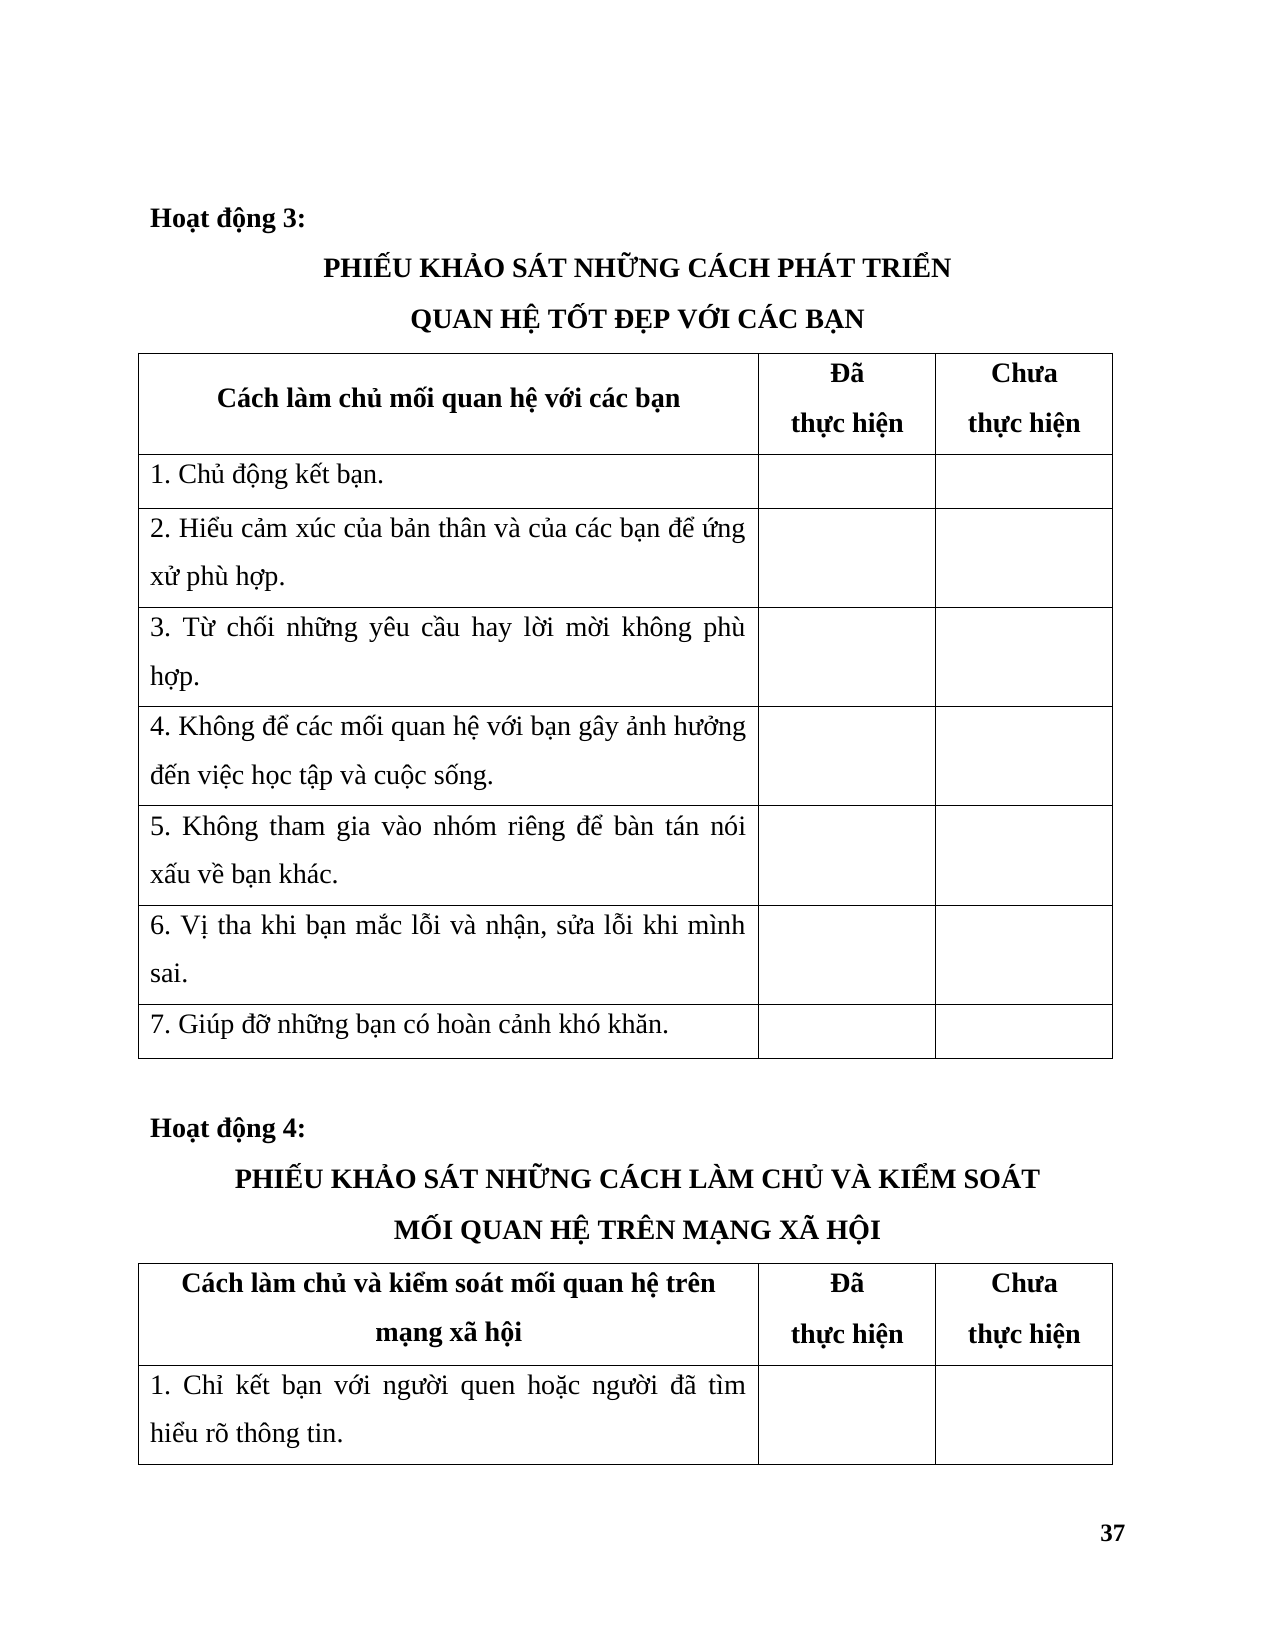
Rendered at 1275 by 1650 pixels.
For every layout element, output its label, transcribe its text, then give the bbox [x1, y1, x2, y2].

table_header Chưa thực hiện [936, 1264, 1112, 1365]
table_cell [759, 608, 935, 706]
table_cell 1. Chỉ kết bạn với người quen hoặc người đã tìm hiểu rõ thông tin. [139, 1366, 758, 1464]
table_cell 6. Vị tha khi bạn mắc lỗi và nhận, sửa lỗi khi mình sai. [139, 906, 758, 1004]
text PHIẾU KHẢO SÁT NHỮNG CÁCH LÀM CHỦ VÀ KIỂM SOÁT [150, 1162, 1125, 1194]
table_cell [936, 608, 1112, 706]
table_cell [936, 455, 1112, 508]
table_header Cách làm chủ và kiểm soát mối quan hệ trên mạng xã hội [139, 1264, 758, 1365]
table_cell 7. Giúp đỡ những bạn có hoàn cảnh khó khăn. [139, 1005, 758, 1058]
table_cell 2. Hiểu cảm xúc của bản thân và của các bạn để ứng xử phù hợp. [139, 509, 758, 607]
text MỐI QUAN HỆ TRÊN MẠNG XÃ HỘI [150, 1213, 1125, 1245]
table_cell 5. Không tham gia vào nhóm riêng để bàn tán nói xấu về bạn khác. [139, 806, 758, 905]
text Hoạt động 4: [150, 1111, 1125, 1144]
table_header Cách làm chủ mối quan hệ với các bạn [139, 354, 758, 454]
table_cell 4. Không để các mối quan hệ với bạn gây ảnh hưởng đến việc học tập và cuộc sống. [139, 707, 758, 805]
table_header Đã thực hiện [759, 1264, 935, 1365]
table_cell [759, 509, 935, 607]
table_cell [759, 1366, 935, 1464]
text PHIẾU KHẢO SÁT NHỮNG CÁCH PHÁT TRIỂN [150, 251, 1125, 284]
table_cell [936, 707, 1112, 805]
table_header Đã thực hiện [759, 354, 935, 454]
table_cell [936, 1005, 1112, 1058]
table_cell [759, 806, 935, 905]
table_cell 3. Từ chối những yêu cầu hay lời mời không phù hợp. [139, 608, 758, 706]
table_cell [759, 707, 935, 805]
table_header Chưa thực hiện [936, 354, 1112, 454]
table_cell [936, 509, 1112, 607]
text QUAN HỆ TỐT ĐẸP VỚI CÁC BẠN [150, 302, 1125, 334]
table_cell [759, 906, 935, 1004]
table_cell [936, 806, 1112, 905]
table_cell [759, 1005, 935, 1058]
table_cell 1. Chủ động kết bạn. [139, 455, 758, 508]
text Hoạt động 3: [150, 201, 1125, 233]
table_cell [936, 1366, 1112, 1464]
table_cell [936, 906, 1112, 1004]
table_cell [759, 455, 935, 508]
